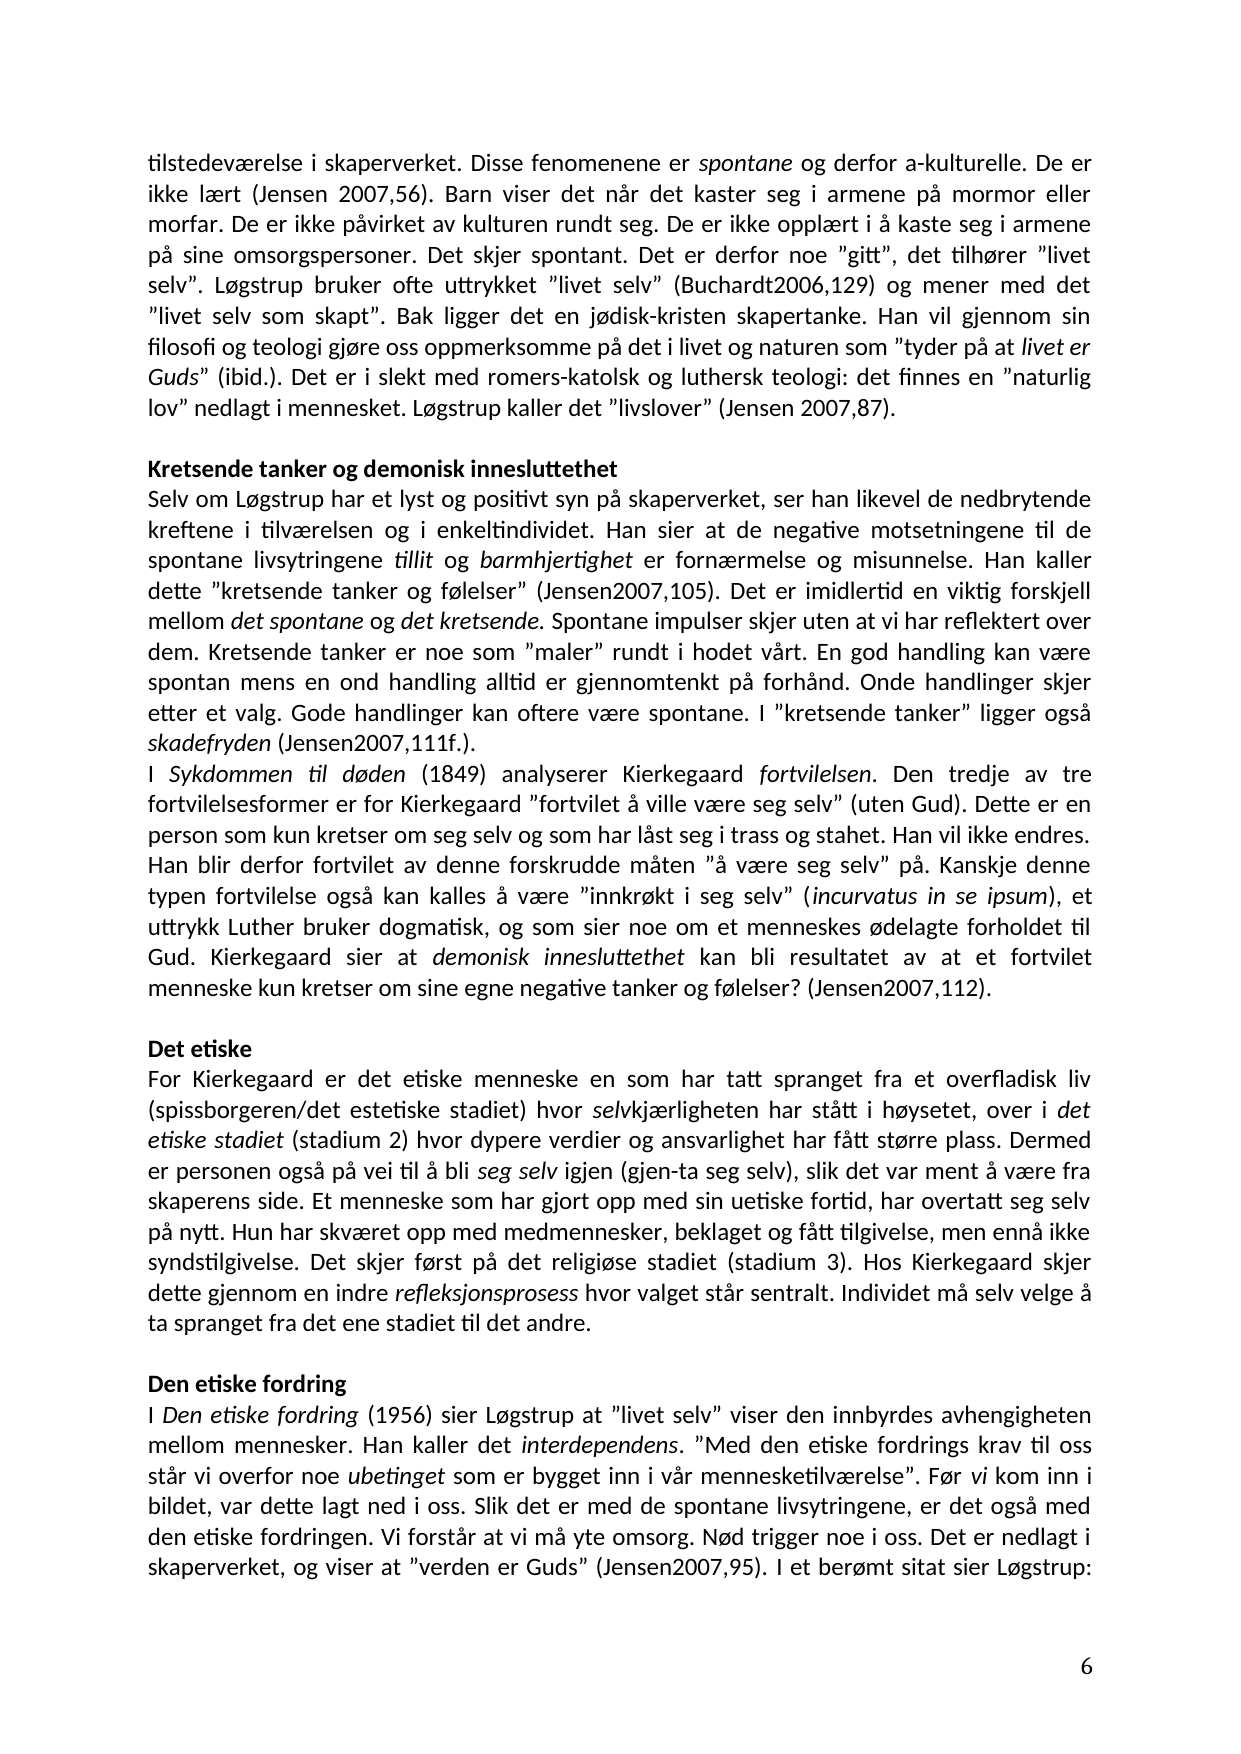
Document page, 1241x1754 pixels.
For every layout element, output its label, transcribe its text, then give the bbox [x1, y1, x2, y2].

text Den etiske fordring [148, 1368, 1093, 1399]
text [148, 148, 1093, 422]
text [148, 1399, 1093, 1582]
text For Kierkegaard er det etiske menneske en som har tatt spranget fra et overfladisk liv (spissborgeren/det estetiske stadiet) hvor selvkjærligheten har stått i høysetet, over i det etiske stadiet (stadium 2) hvor dypere verdier og ansvarlighet har fått større plass. Dermed er personen også på vei til å bli seg selv igjen (gjen-ta seg selv), slik det var ment å være fra skaperens side. Et menneske som har gjort opp med sin uetiske fortid, har overtatt seg selv på nytt. Hun har skværet opp med medmennesker, beklaget og fått tilgivelse, men ennå ikke syndstilgivelse. Det skjer først på det religiøse stadiet (stadium 3). Hos Kierkegaard skjer dette gjennom en indre refleksjonsprosess hvor valget står sentralt. Individet må selv velge å ta spranget fra det ene stadiet til det andre. [148, 1063, 1093, 1338]
text Kretsende tanker og demonisk innesluttethet [148, 453, 1093, 483]
text Selv om Løgstrup har et lyst og positivt syn på skaperverket, ser han likevel de nedbrytende kreftene i tilværelsen og i enkeltindividet. Han sier at de negative motsetningene til de spontane livsytringene tillit og barmhjertighet er fornærmelse og misunnelse. Han kaller dette ”kretsende tanker og følelser” (Jensen2007,105). Det er imidlertid en viktig forskjell mellom det spontane og det kretsende. Spontane impulser skjer uten at vi har reflektert over dem. Kretsende tanker er noe som ”maler” rundt i hodet vårt. En god handling kan være spontan mens en ond handling alltid er gjennomtenkt på forhånd. Onde handlinger skjer etter et valg. Gode handlinger kan oftere være spontane. I ”kretsende tanker” ligger også skadefryden (Jensen2007,111f.). [148, 483, 1093, 758]
text I Sykdommen til døden (1849) analyserer Kierkegaard fortvilelsen. Den tredje av tre fortvilelsesformer er for Kierkegaard ”fortvilet å ville være seg selv” (uten Gud). Dette er en person som kun kretser om seg selv og som har låst seg i trass og stahet. Han vil ikke endres. Han blir derfor fortvilet av denne forskrudde måten ”å være seg selv” på. Kanskje denne typen fortvilelse også kan kalles å være ”innkrøkt i seg selv” (incurvatus in se ipsum), et uttrykk Luther bruker dogmatisk, og som sier noe om et menneskes ødelagte forholdet til Gud. Kierkegaard sier at demonisk innesluttethet kan bli resultatet av at et fortvilet menneske kun kretser om sine egne negative tanker og følelser? (Jensen2007,112). [148, 758, 1093, 1002]
text Det etiske [148, 1033, 1093, 1063]
